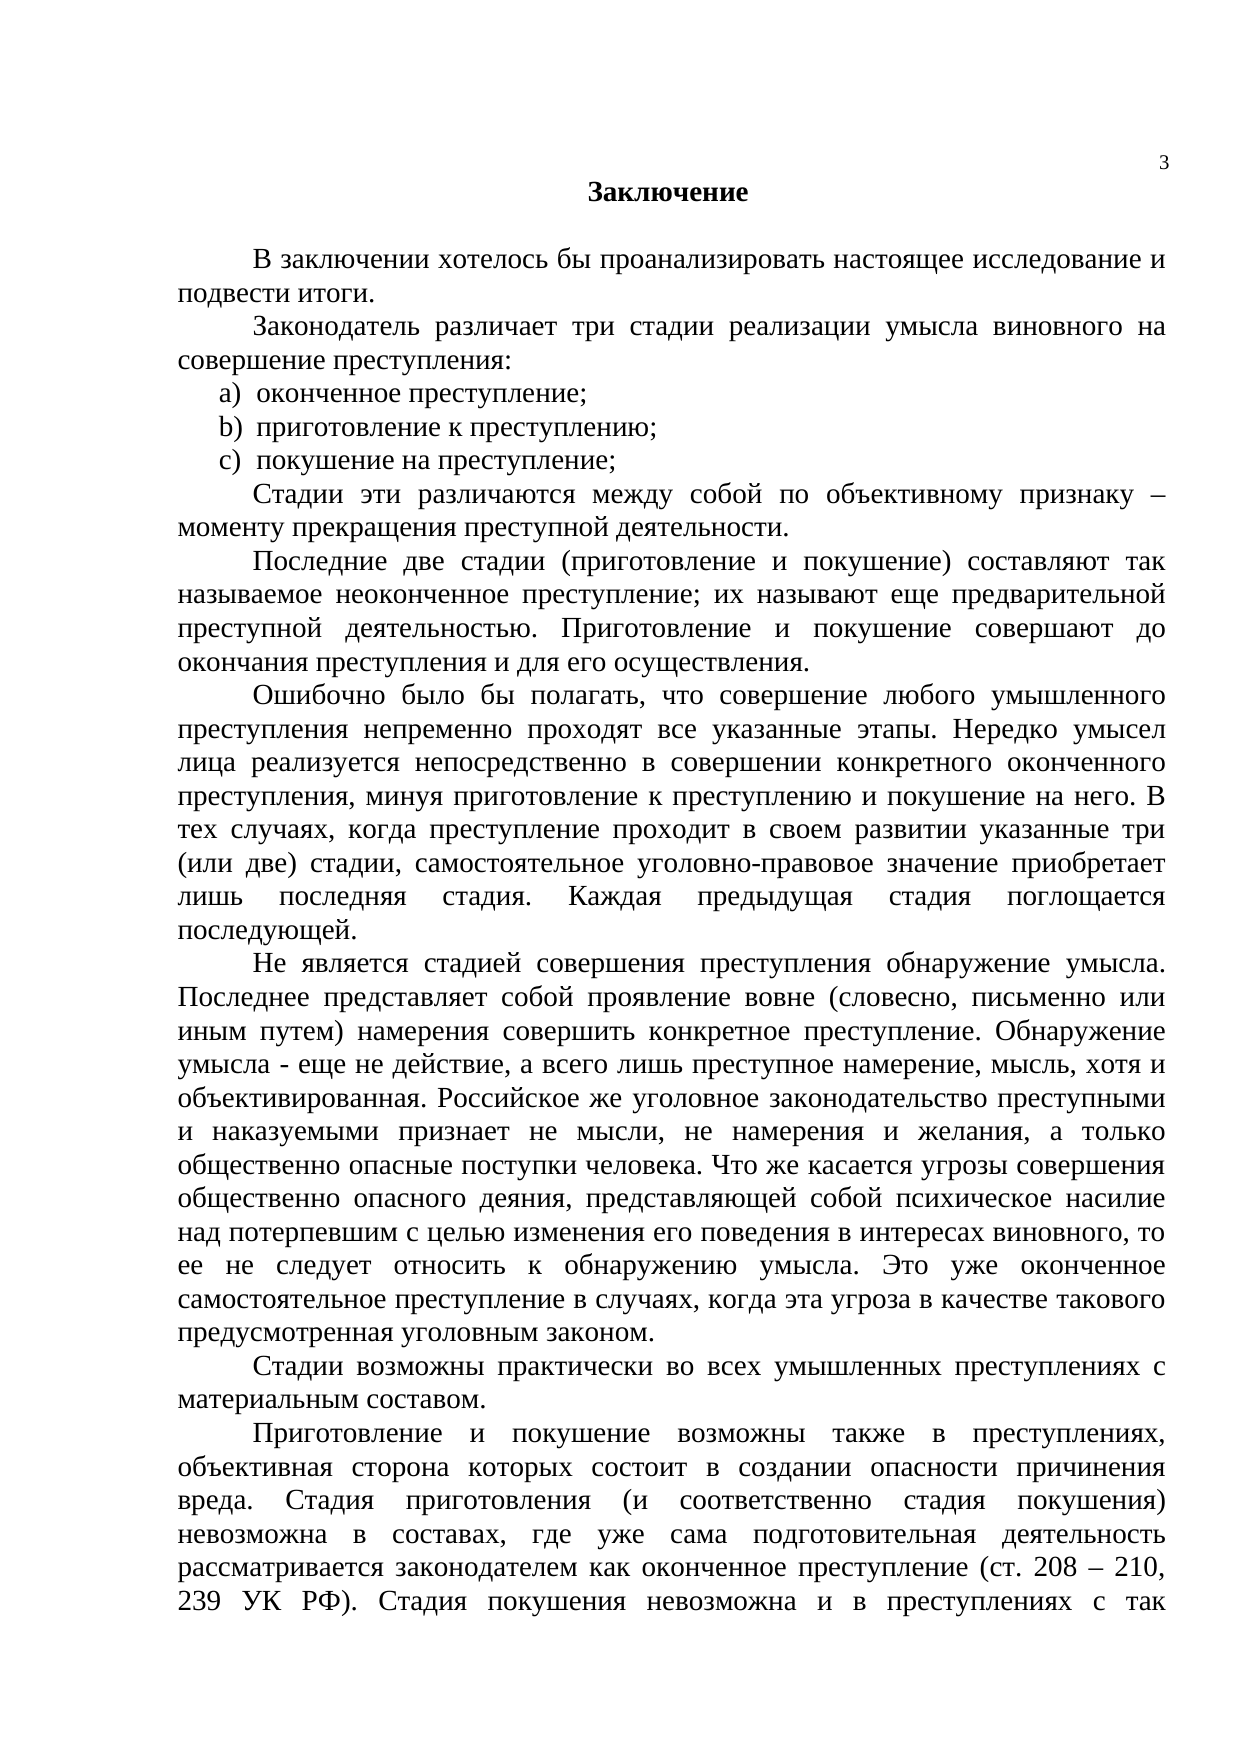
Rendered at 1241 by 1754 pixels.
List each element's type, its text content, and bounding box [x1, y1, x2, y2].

text Стадии возможны практически во всех умышленных преступлениях с материальным составом. [177, 1348, 1167, 1415]
subtitle Заключение [177, 174, 1169, 208]
text Стадии эти различаются между собой по объективному признаку – моменту прекращения преступной деятельности. [177, 476, 1167, 543]
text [177, 1415, 1167, 1616]
text В заключении хотелось бы проанализировать настоящее исследование и подвести итоги. [177, 241, 1167, 308]
list покушение на преступление; [177, 442, 1167, 476]
text Законодатель различает три стадии реализации умысла виновного на совершение преступления: [177, 308, 1167, 375]
list оконченное преступление; [177, 375, 1167, 409]
list приготовление к преступлению; [177, 409, 1167, 442]
text Не является стадией совершения преступления обнаружение умысла. Последнее представляет собой проявление вовне (словесно, письменно или иным путем) намерения совершить конкретное преступление. Обнаружение умысла - еще не действие, а всего лишь преступное намерение, мысль, хотя и объективированная. Российское же уголовное законодательство преступными и наказуемыми признает не мысли, не намерения и желания, а только общественно опасные поступки человека. Что же касается угрозы совершения общественно опасного деяния, представляющей собой психическое насилие над потерпевшим с целью изменения его поведения в интересах виновного, то ее не следует относить к обнаружению умысла. Это уже оконченное самостоятельное преступление в случаях, когда эта угроза в качестве такового предусмотренная уголовным законом. [177, 946, 1167, 1348]
text Ошибочно было бы полагать, что совершение любого умышленного преступления непременно проходят все указанные этапы. Нередко умысел лица реализуется непосредственно в совершении конкретного оконченного преступления, минуя приготовление к преступлению и покушение на него. В тех случаях, когда преступление проходит в своем развитии указанные три (или две) стадии, самостоятельное уголовно-правовое значение приобретает лишь последняя стадия. Каждая предыдущая стадия поглощается последующей. [177, 677, 1167, 946]
text Последние две стадии (приготовление и покушение) составляют так называемое неоконченное преступление; их называют еще предварительной преступной деятельностью. Приготовление и покушение совершают до окончания преступления и для его осуществления. [177, 543, 1167, 677]
